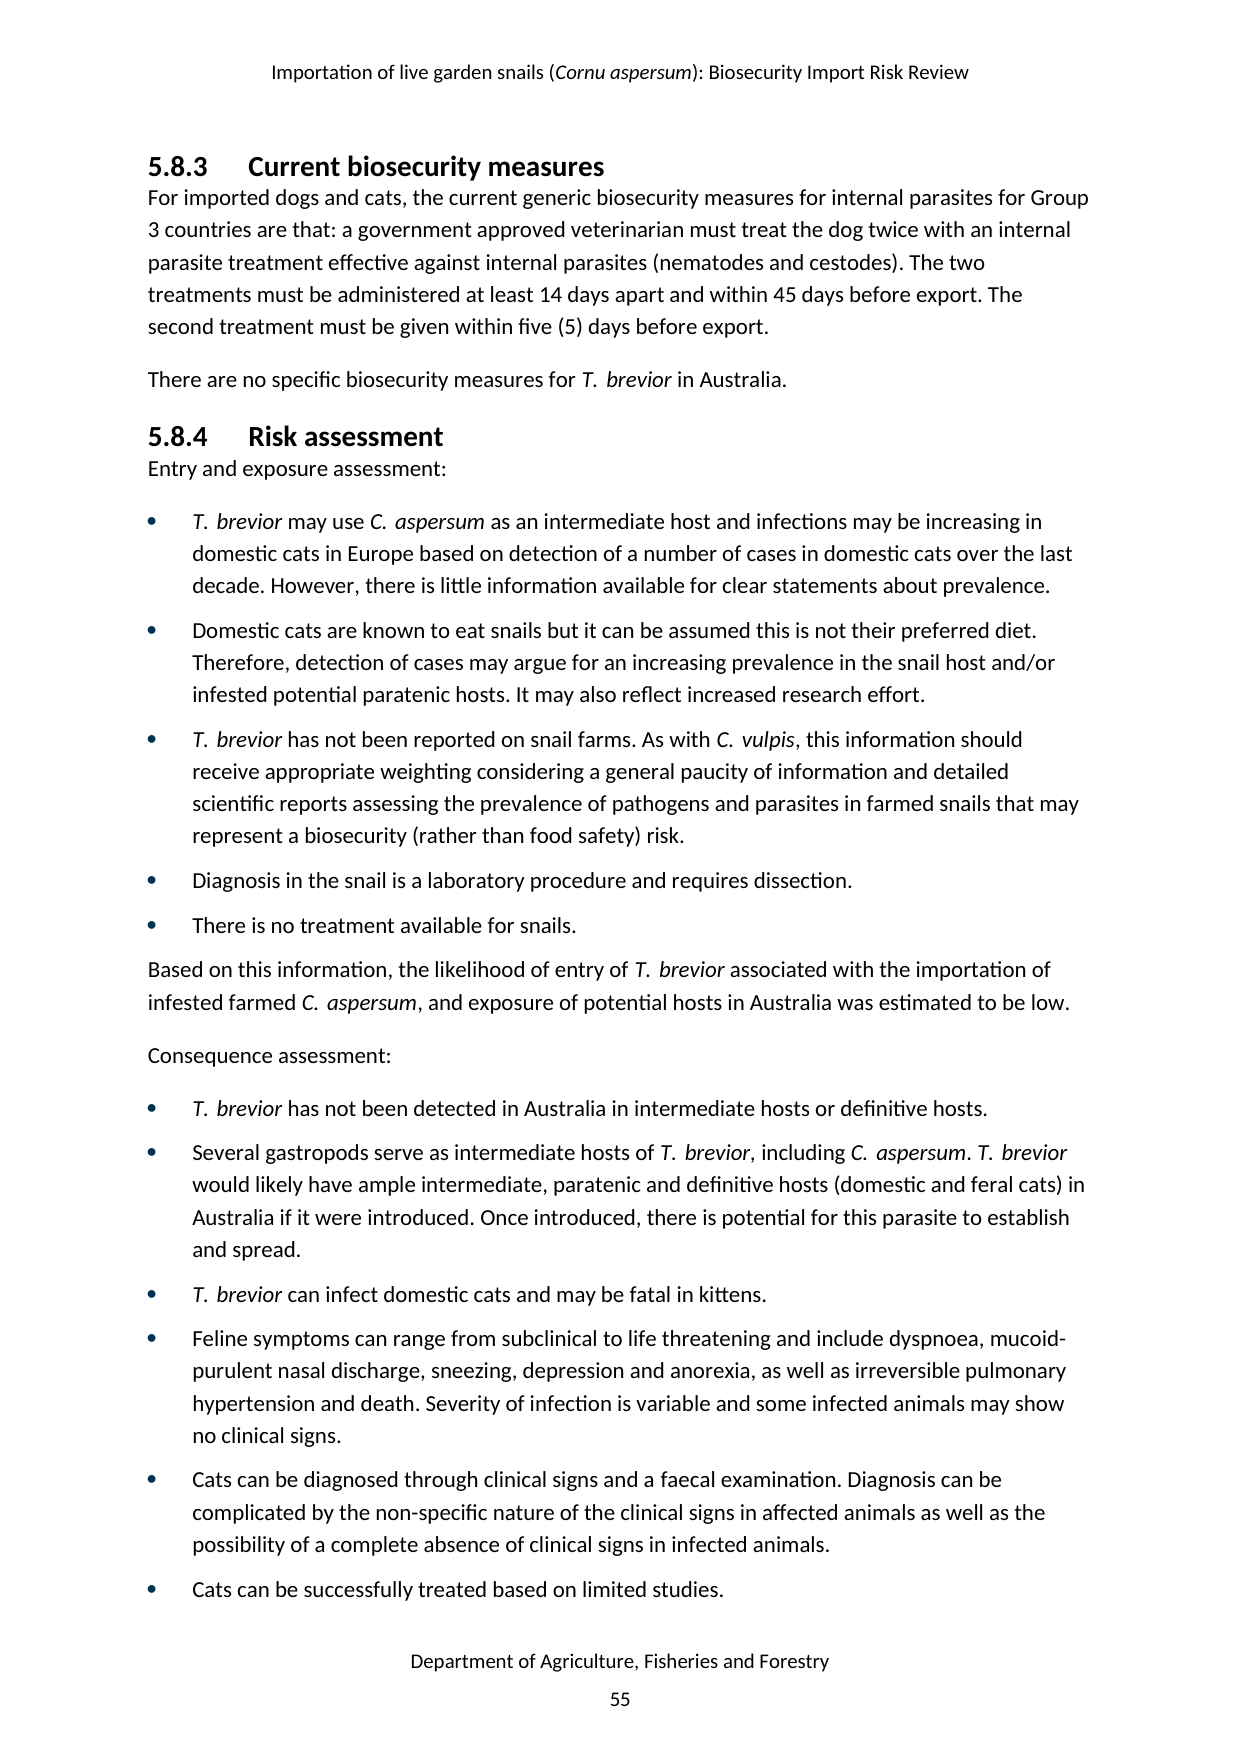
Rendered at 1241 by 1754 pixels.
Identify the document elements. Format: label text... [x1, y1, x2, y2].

list Feline symptoms can range from subclinical to life threatening and include dyspnoea, mucoid-purulent nasal discharge, sneezing, depression and anorexia, as well as irreversible pulmonary hypertension and death. Severity of infection is variable and some infected animals may show no clinical signs. [148, 1324, 1092, 1449]
list Domestic cats are known to eat snails but it can be assumed this is not their preferred diet. Therefore, detection of cases may argue for an increasing prevalence in the snail host and/or infested potential paratenic hosts. It may also reflect increased research effort. [148, 616, 1092, 708]
list T. brevior has not been detected in Australia in intermediate hosts or definitive hosts. [148, 1094, 1092, 1122]
list Cats can be diagnosed through clinical signs and a faecal examination. Diagnosis can be complicated by the non-specific nature of the clinical signs in affected animals as well as the possibility of a complete absence of clinical signs in infected animals. [148, 1466, 1092, 1558]
list Diagnosis in the snail is a laboratory procedure and requires dissection. [148, 866, 1092, 894]
text For imported dogs and cats, the current generic biosecurity measures for internal parasites for Group 3 countries are that: a government approved veterinarian must treat the dog twice with an internal parasite treatment effective against internal parasites (nematodes and cestodes). The two treatments must be administered at least 14 days apart and within 45 days before export. The second treatment must be given within five (5) days before export. [148, 183, 1092, 340]
text Entry and exposure assessment: [148, 454, 1092, 482]
text Based on this information, the likelihood of entry of T. brevior associated with the importation of infested farmed C. aspersum, and exposure of potential hosts in Australia was estimated to be low. [148, 956, 1092, 1016]
subtitle Current biosecurity measures [148, 148, 1092, 183]
list T. brevior may use C. aspersum as an intermediate host and infections may be increasing in domestic cats in Europe based on detection of a number of cases in domestic cats over the last decade. However, there is little information available for clear statements about prevalence. [148, 507, 1092, 599]
subtitle Risk assessment [148, 418, 1092, 454]
list Cats can be successfully treated based on limited studies. [148, 1575, 1092, 1603]
list Several gastropods serve as intermediate hosts of T. brevior, including C. aspersum. T. brevior would likely have ample intermediate, paratenic and definitive hosts (domestic and feral cats) in Australia if it were introduced. Once introduced, there is potential for this parasite to establish and spread. [148, 1138, 1092, 1263]
list T. brevior can infect domestic cats and may be fatal in kittens. [148, 1280, 1092, 1308]
list There is no treatment available for snails. [148, 911, 1092, 939]
text There are no specific biosecurity measures for T. brevior in Australia. [148, 365, 1092, 393]
text Consequence assessment: [148, 1041, 1092, 1069]
list T. brevior has not been reported on snail farms. As with C. vulpis, this information should receive appropriate weighting considering a general paucity of information and detailed scientific reports assessing the prevalence of pathogens and parasites in farmed snails that may represent a biosecurity (rather than food safety) risk. [148, 725, 1092, 849]
